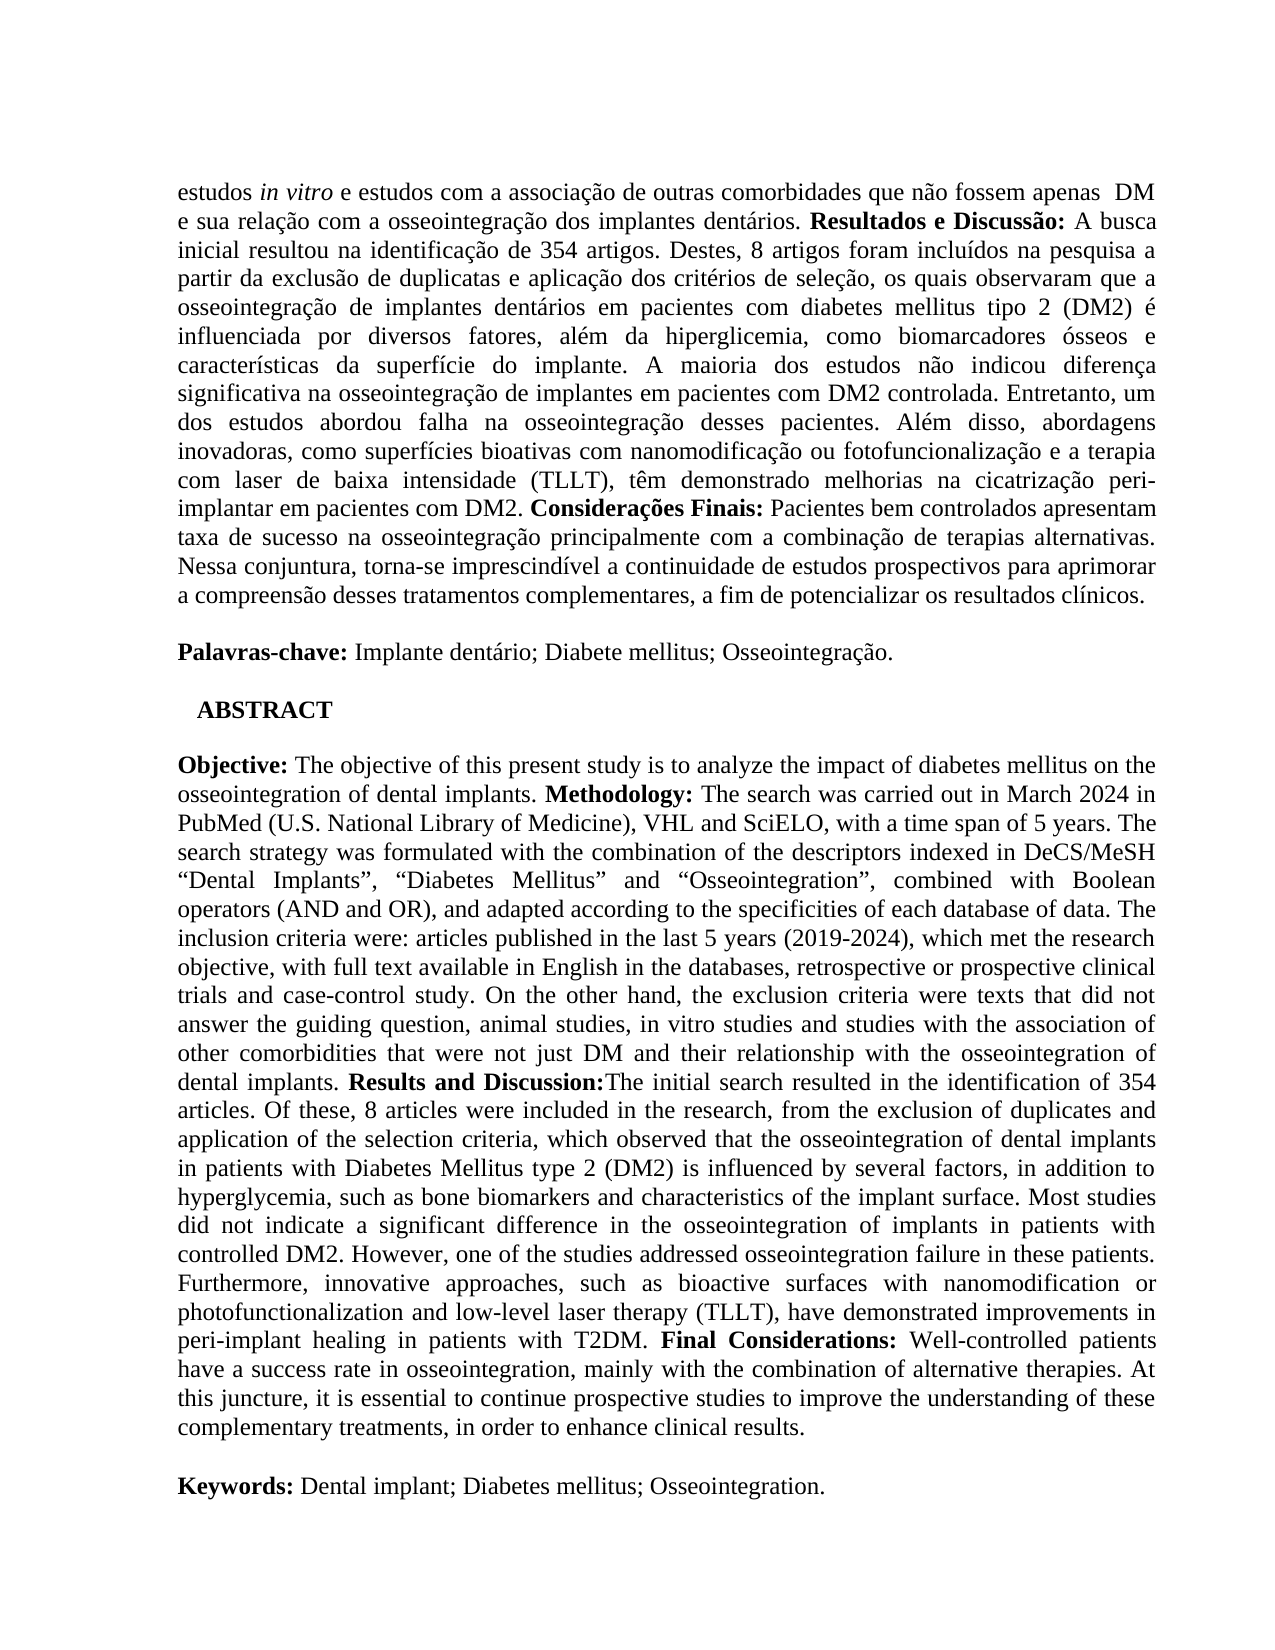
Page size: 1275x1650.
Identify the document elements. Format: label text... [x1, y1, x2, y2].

text Palavras-chave: Implante dentário; Diabete mellitus; Osseointegração. [177, 637, 1157, 666]
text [177, 177, 1157, 608]
text Keywords: Dental implant; Diabetes mellitus; Osseointegration. [177, 1471, 1157, 1499]
subtitle ABSTRACT [197, 695, 1129, 724]
text Objective: The objective of this present study is to analyze the impact of diabetes mellitus on the osseointegration of dental implants. Methodology: The search was carried out in March 2024 in PubMed (U.S. National Library of Medicine), VHL and SciELO, with a time span of 5 years. The search strategy was formulated with the combination of the descriptors indexed in DeCS/MeSH “Dental Implants”, “Diabetes Mellitus” and “Osseointegration”, combined with Boolean operators (AND and OR), and adapted according to the specificities of each database of data. The inclusion criteria were: articles published in the last 5 years (2019-2024), which met the research objective, with full text available in English in the databases, retrospective or prospective clinical trials and case-control study. On the other hand, the exclusion criteria were texts that did not answer the guiding question, animal studies, in vitro studies and studies with the association of other comorbidities that were not just DM and their relationship with the osseointegration of dental implants. Results and Discussion:The initial search resulted in the identification of 354 articles. Of these, 8 articles were included in the research, from the exclusion of duplicates and application of the selection criteria, which observed that the osseointegration of dental implants in patients with Diabetes Mellitus type 2 (DM2) is influenced by several factors, in addition to hyperglycemia, such as bone biomarkers and characteristics of the implant surface. Most studies did not indicate a significant difference in the osseointegration of implants in patients with controlled DM2. However, one of the studies addressed osseointegration failure in these patients. Furthermore, innovative approaches, such as bioactive surfaces with nanomodification or photofunctionalization and low-level laser therapy (TLLT), have demonstrated improvements in peri-implant healing in patients with T2DM. Final Considerations: Well-controlled patients have a success rate in osseointegration, mainly with the combination of alternative therapies. At this juncture, it is essential to continue prospective studies to improve the understanding of these complementary treatments, in order to enhance clinical results. [177, 750, 1157, 1440]
